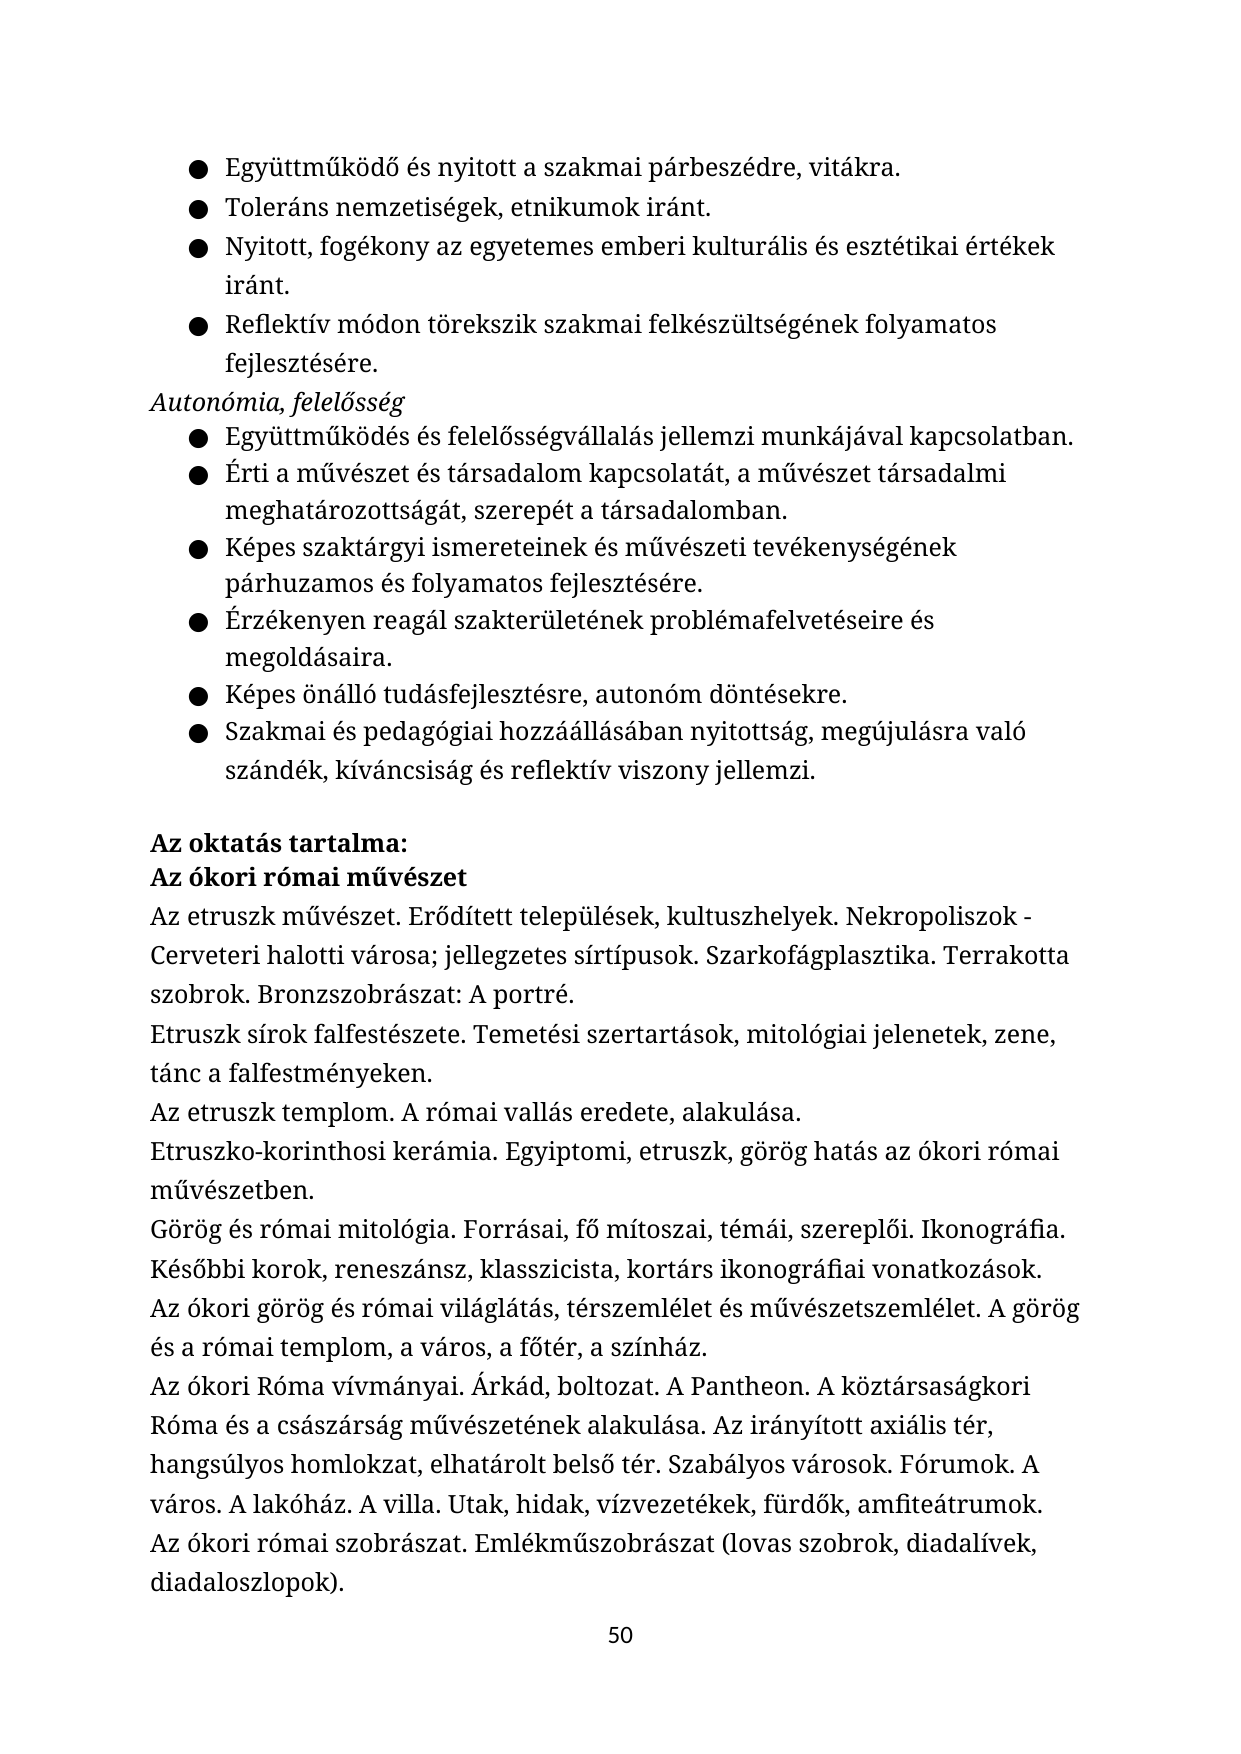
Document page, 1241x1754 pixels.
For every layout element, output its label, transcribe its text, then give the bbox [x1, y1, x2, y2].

list Toleráns nemzetiségek, etnikumok iránt. [187, 189, 1090, 223]
text Az etruszk művészet. Erődített települések, kultuszhelyek. Nekropoliszok - Cerveteri halotti városa; jellegzetes sírtípusok. Szarkofágplasztika. Terrakotta szobrok. Bronzszobrászat: A portré. [150, 899, 1090, 1011]
list Szakmai és pedagógiai hozzáállásában nyitottság, megújulásra való szándék, kíváncsiság és reflektív viszony jellemzi. [187, 713, 1090, 786]
text Az ókori görög és római világlátás, térszemlélet és művészetszemlélet. A görög és a római templom, a város, a főtér, a színház. [150, 1291, 1090, 1364]
text Az ókori Róma vívmányai. Árkád, boltozat. A Pantheon. A köztársaságkori Róma és a császárság művészetének alakulása. Az irányított axiális tér, hangsúlyos homlokzat, elhatárolt belső tér. Szabályos városok. Fórumok. A város. A lakóház. A villa. Utak, hidak, vízvezetékek, fürdők, amfiteátrumok. [150, 1369, 1090, 1520]
list Reflektív módon törekszik szakmai felkészültségének folyamatos fejlesztésére. [187, 307, 1090, 380]
text Az ókori római művészet [150, 860, 1090, 894]
text Autonómia, felelősség [150, 385, 1090, 419]
list Együttműködő és nyitott a szakmai párbeszédre, vitákra. [187, 150, 1090, 184]
list Képes önálló tudásfejlesztésre, autonóm döntésekre. [187, 676, 1090, 711]
list Együttműködés és felelősségvállalás jellemzi munkájával kapcsolatban. [187, 419, 1090, 453]
list Nyitott, fogékony az egyetemes emberi kulturális és esztétikai értékek iránt. [187, 228, 1090, 302]
text Etruszko-korinthosi kerámia. Egyiptomi, etruszk, görög hatás az ókori római művészetben. [150, 1134, 1090, 1207]
list Érti a művészet és társadalom kapcsolatát, a művészet társadalmi meghatározottságát, szerepét a társadalomban. [187, 456, 1090, 527]
text Az ókori római szobrászat. Emlékműszobrászat (lovas szobrok, diadalívek, diadaloszlopok). [150, 1526, 1090, 1599]
text Az etruszk templom. A római vallás eredete, alakulása. [150, 1095, 1090, 1129]
list Képes szaktárgyi ismereteinek és művészeti tevékenységének párhuzamos és folyamatos fejlesztésére. [187, 529, 1090, 600]
text Etruszk sírok falfestészete. Temetési szertartások, mitológiai jelenetek, zene, tánc a falfestményeken. [150, 1016, 1090, 1089]
text Az oktatás tartalma: [150, 826, 1090, 860]
text Görög és római mitológia. Forrásai, fő mítoszai, témái, szereplői. Ikonográfia. Későbbi korok, reneszánsz, klasszicista, kortárs ikonográfiai vonatkozások. [150, 1212, 1090, 1285]
list Érzékenyen reagál szakterületének problémafelvetéseire és megoldásaira. [187, 603, 1090, 674]
